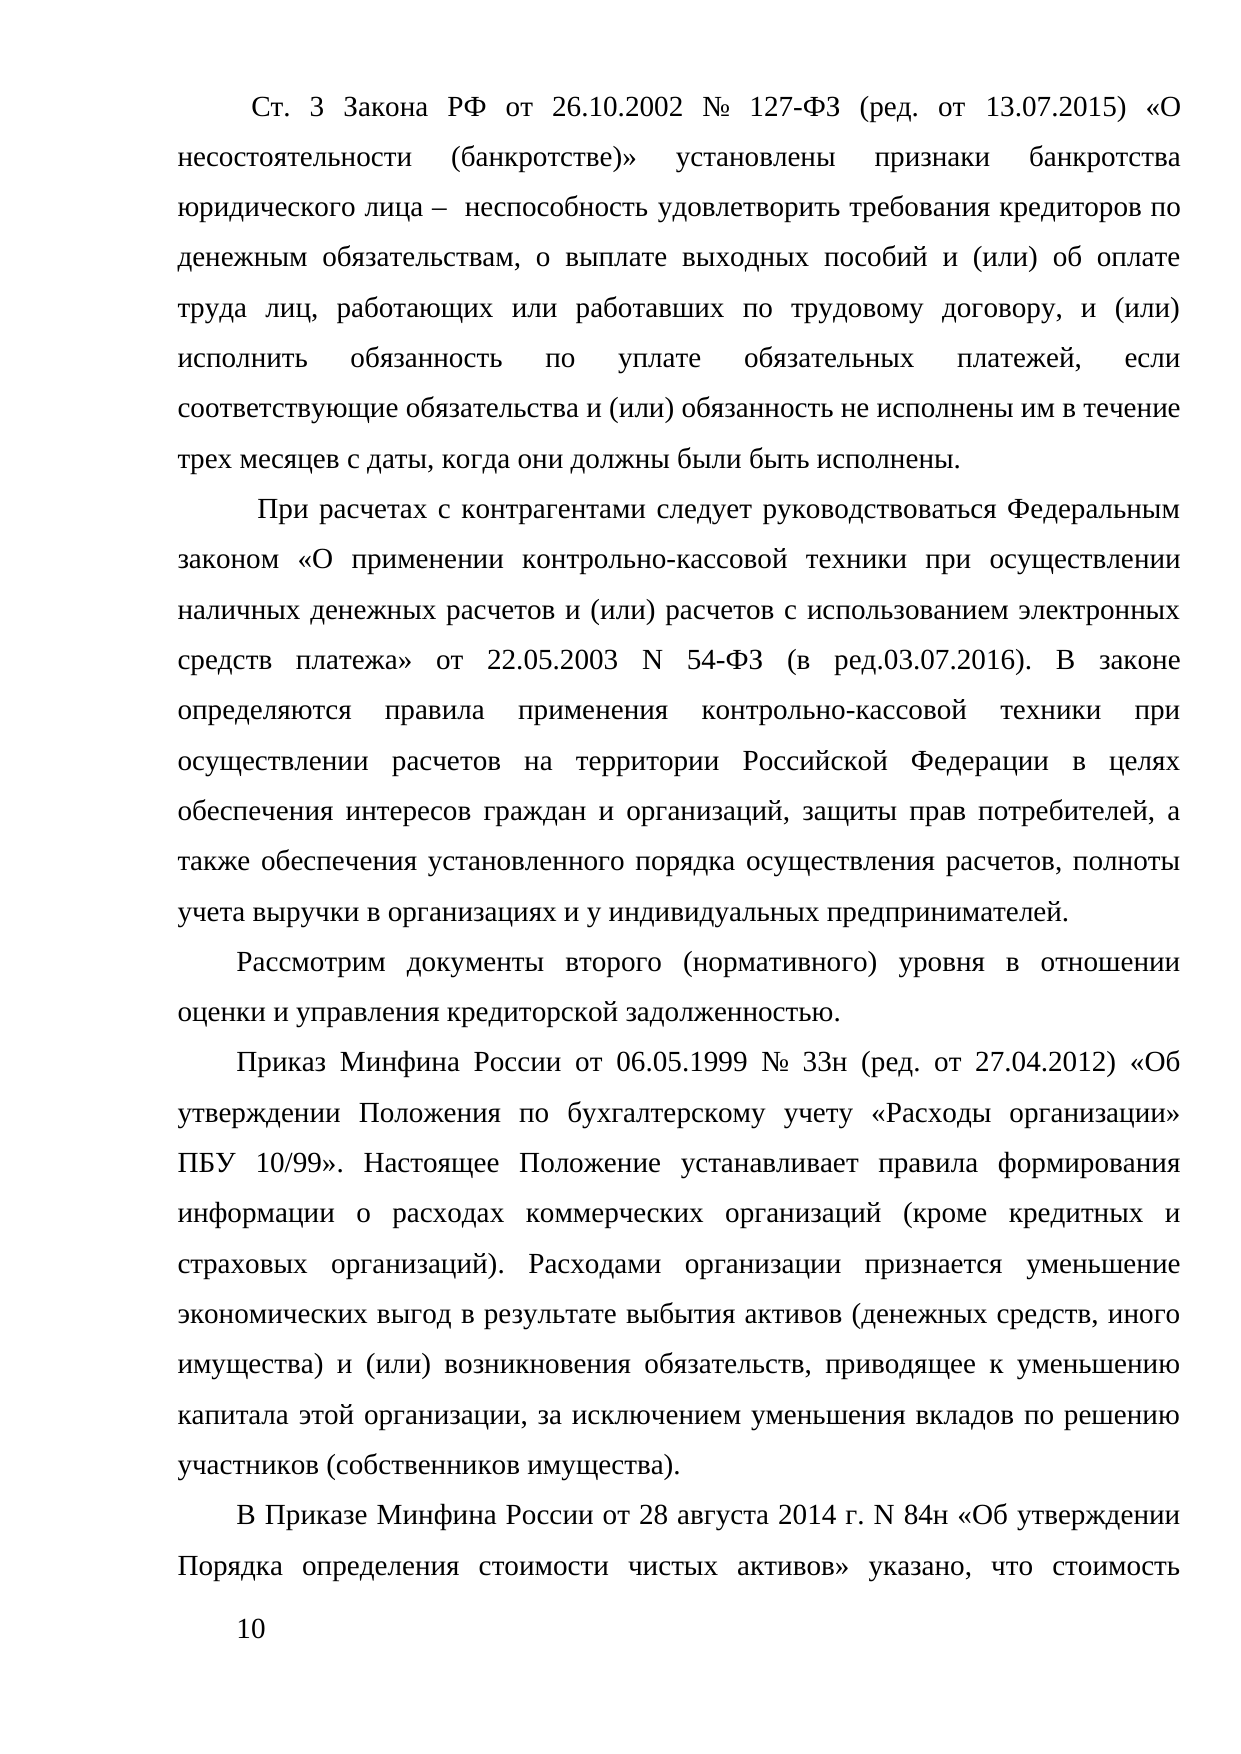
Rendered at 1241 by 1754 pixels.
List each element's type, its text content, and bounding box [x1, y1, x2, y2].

text При расчетах с контрагентами следует руководствоваться Федеральным законом «О применении контрольно-кассовой техники при осуществлении наличных денежных расчетов и (или) расчетов с использованием электронных средств платежа» от 22.05.2003 N 54-ФЗ (в ред.03.07.2016). В законе определяются правила применения контрольно-кассовой техники при осуществлении расчетов на территории Российской Федерации в целях обеспечения интересов граждан и организаций, защиты прав потребителей, а также обеспечения установленного порядка осуществления расчетов, полноты учета выручки в организациях и у индивидуальных предпринимателей. [177, 491, 1181, 927]
text Ст. 3 Закона РФ от 26.10.2002 № 127-ФЗ (ред. от 13.07.2015) «О несостоятельности (банкротстве)» установлены признаки банкротства юридического лица – неспособность удовлетворить требования кредиторов по денежным обязательствам, о выплате выходных пособий и (или) об оплате труда лиц, работающих или работавших по трудовому договору, и (или) исполнить обязанность по уплате обязательных платежей, если соответствующие обязательства и (или) обязанность не исполнены им в течение трех месяцев с даты, когда они должны были быть исполнены. [177, 89, 1181, 474]
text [177, 1497, 1181, 1581]
text Приказ Минфина России от 06.05.1999 № 33н (ред. от 27.04.2012) «Об утверждении Положения по бухгалтерскому учету «Расходы организации» ПБУ 10/99». Настоящее Положение устанавливает правила формирования информации о расходах коммерческих организаций (кроме кредитных и страховых организаций). Расходами организации признается уменьшение экономических выгод в результате выбытия активов (денежных средств, иного имущества) и (или) возникновения обязательств, приводящее к уменьшению капитала этой организации, за исключением уменьшения вкладов по решению участников (собственников имущества). [177, 1044, 1181, 1481]
text Рассмотрим документы второго (нормативного) уровня в отношении оценки и управления кредиторской задолженностью. [177, 944, 1181, 1028]
